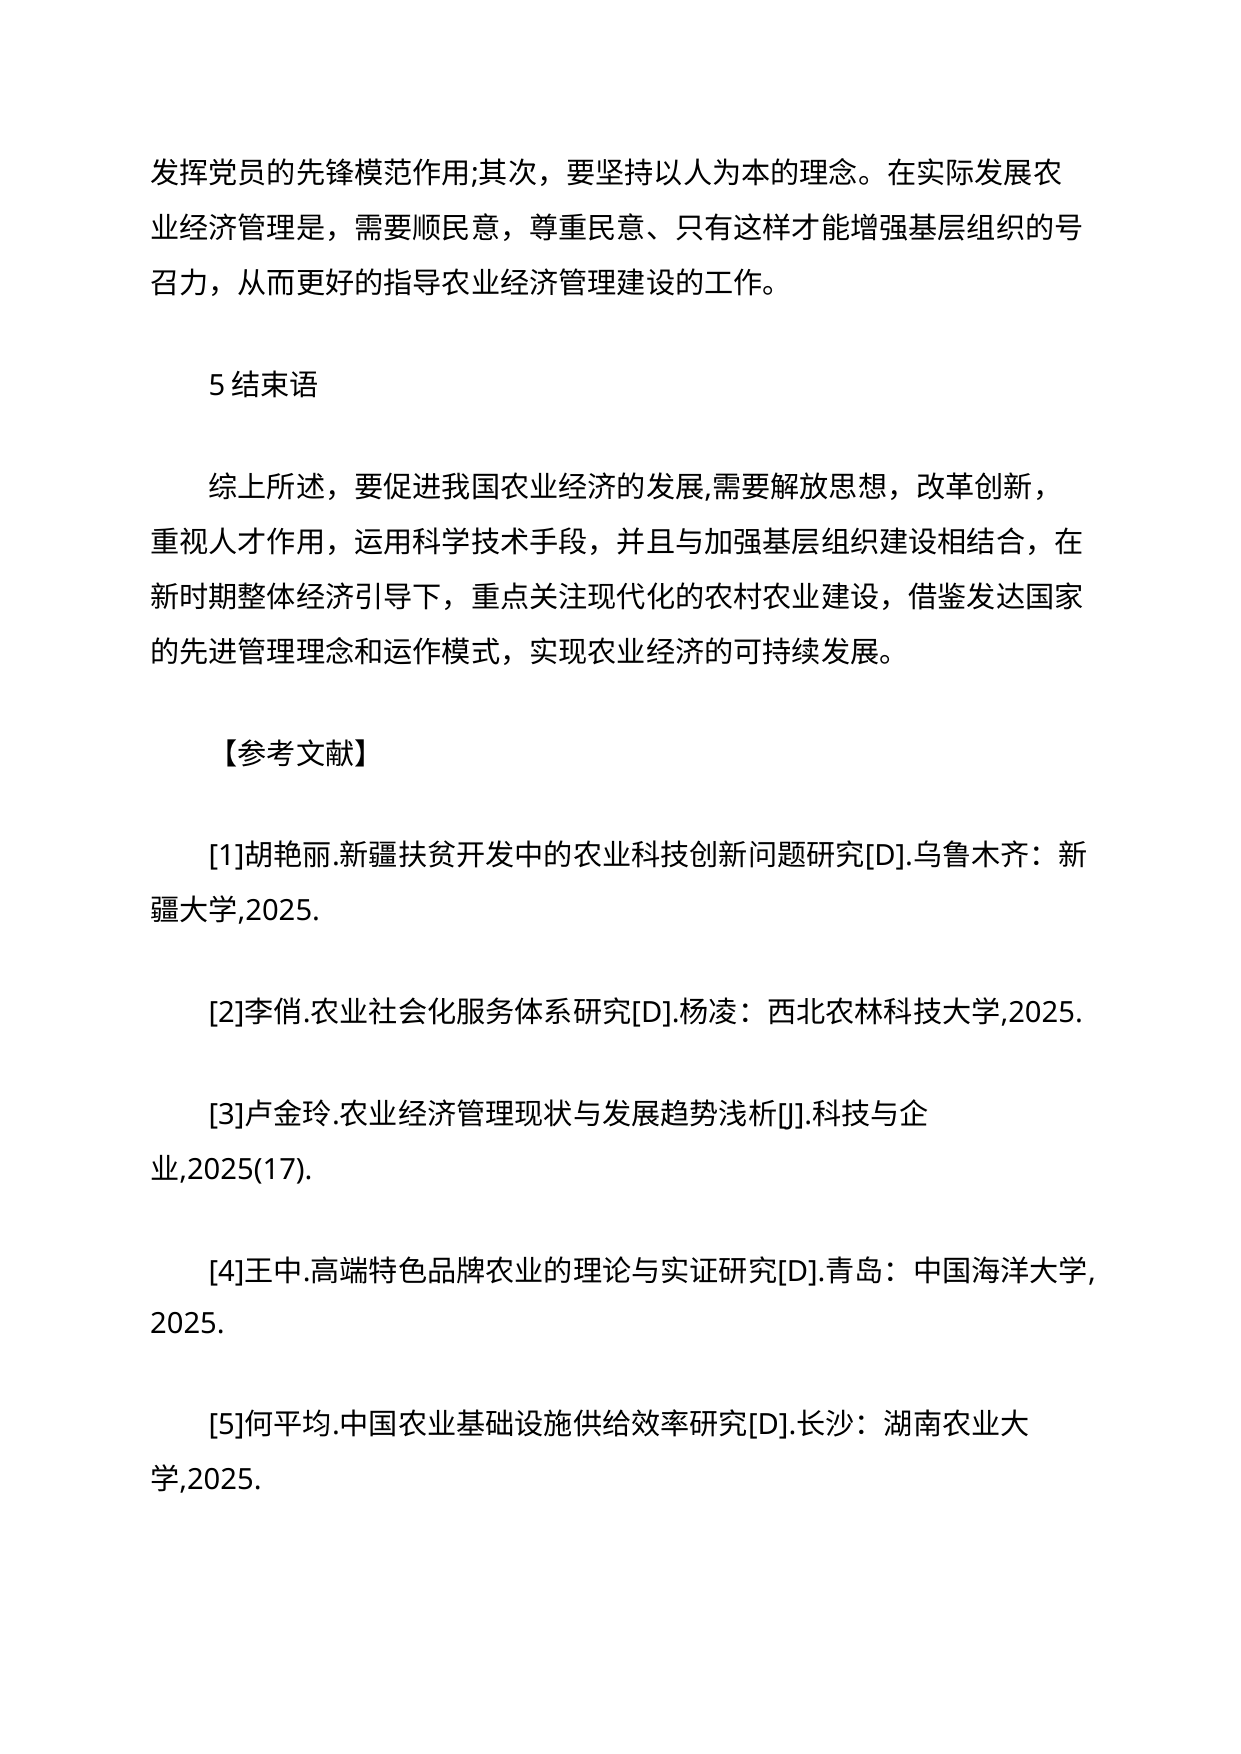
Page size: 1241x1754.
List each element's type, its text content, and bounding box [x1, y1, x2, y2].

text [1]胡艳丽.新疆扶贫开发中的农业科技创新问题研究[D].乌鲁木齐：新疆大学,2025. [150, 832, 1090, 929]
text 5结束语 [150, 362, 1090, 404]
text [3]卢金玲.农业经济管理现状与发展趋势浅析[J].科技与企业,2025(17). [150, 1091, 1090, 1188]
text [2]李俏.农业社会化服务体系研究[D].杨凌：西北农林科技大学,2025. [150, 989, 1090, 1031]
text [4]王中.高端特色品牌农业的理论与实证研究[D].青岛：中国海洋大学,2025. [150, 1248, 1090, 1342]
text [150, 150, 1090, 302]
text [5]何平均.中国农业基础设施供给效率研究[D].长沙：湖南农业大学,2025. [150, 1401, 1090, 1498]
text 综上所述，要促进我国农业经济的发展,需要解放思想，改革创新，重视人才作用，运用科学技术手段，并且与加强基层组织建设相结合，在新时期整体经济引导下，重点关注现代化的农村农业建设，借鉴发达国家的先进管理理念和运作模式，实现农业经济的可持续发展。 [150, 464, 1090, 671]
text 【参考文献】 [150, 730, 1090, 772]
